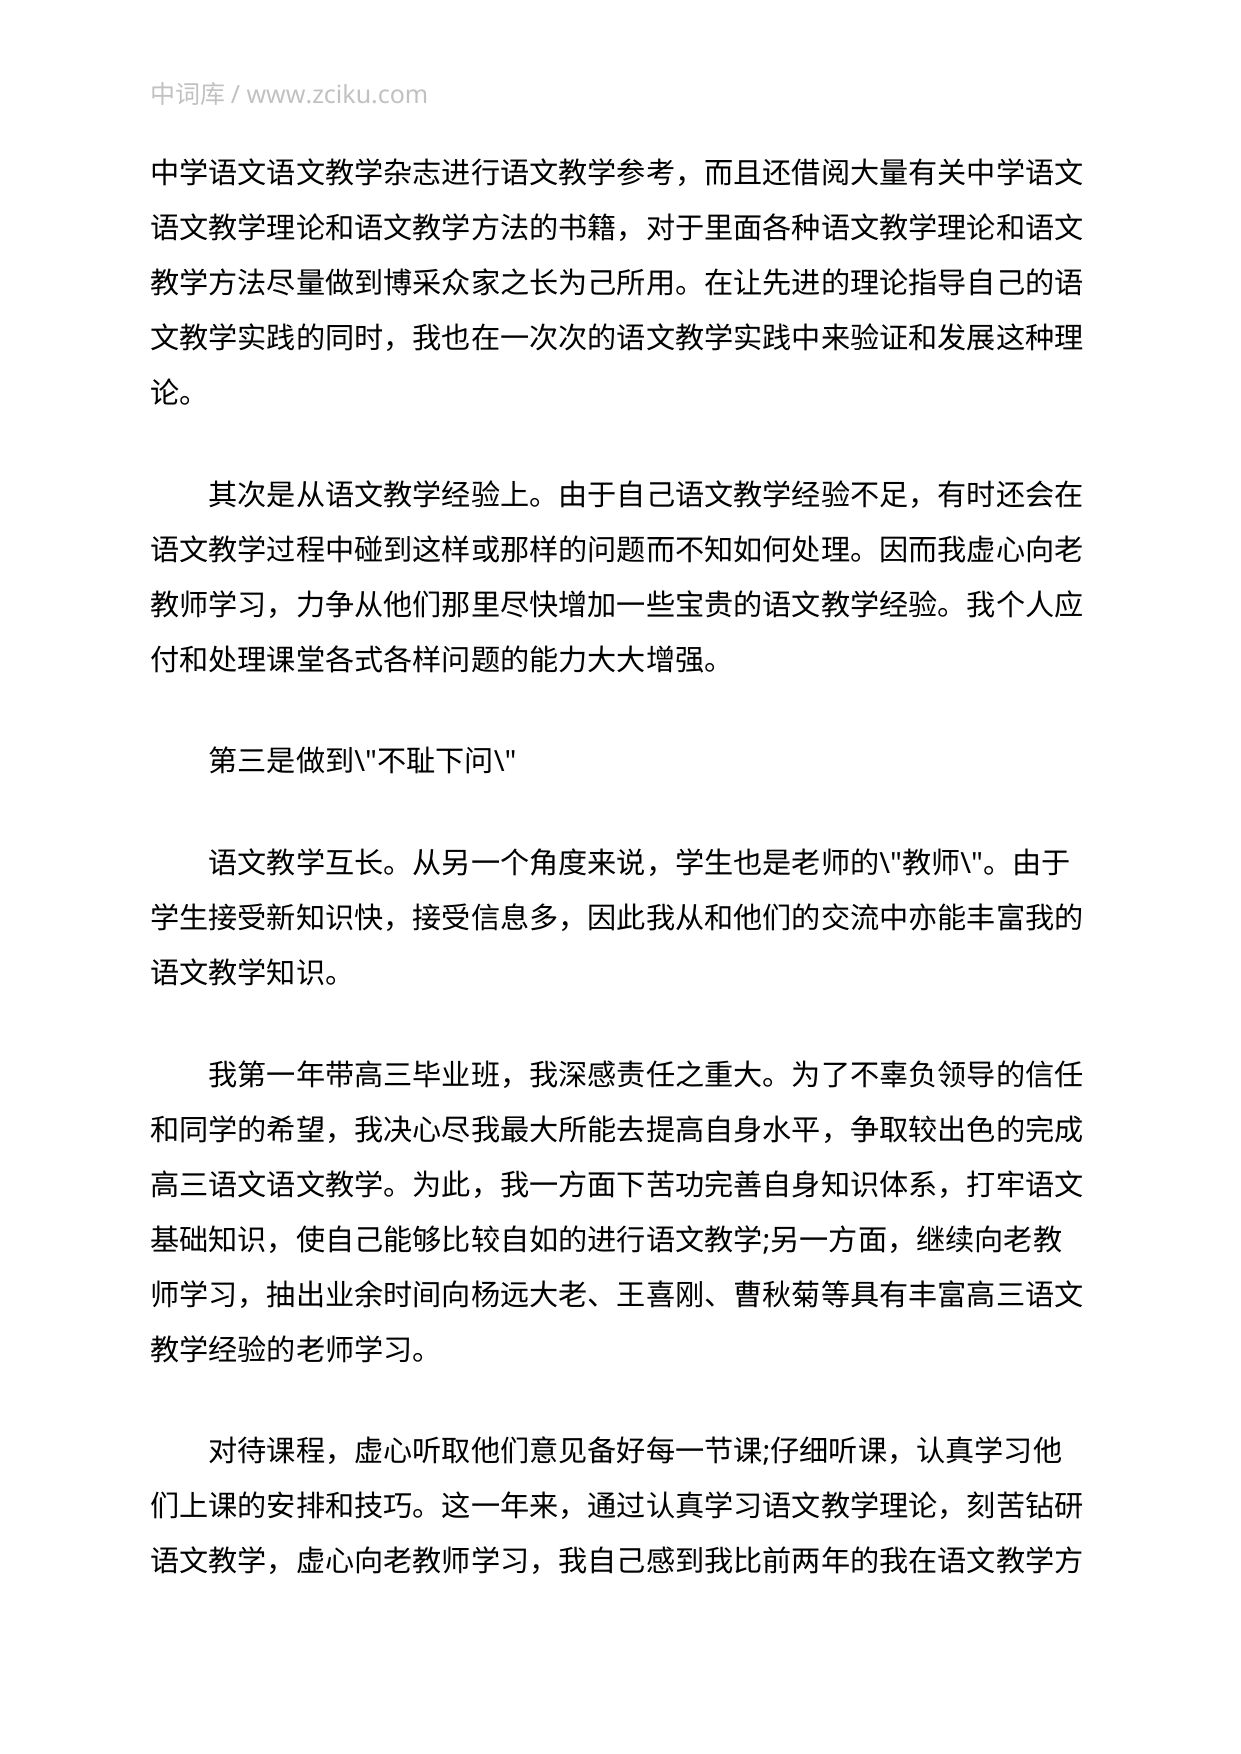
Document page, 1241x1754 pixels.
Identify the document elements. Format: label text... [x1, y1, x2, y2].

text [150, 150, 1090, 412]
text 语文教学互长。从另一个角度来说，学生也是老师的\"教师\"。由于学生接受新知识快，接受信息多，因此我从和他们的交流中亦能丰富我的语文教学知识。 [150, 840, 1090, 992]
text 第三是做到\"不耻下问\" [150, 738, 1090, 780]
text 其次是从语文教学经验上。由于自己语文教学经验不足，有时还会在语文教学过程中碰到这样或那样的问题而不知如何处理。因而我虚心向老教师学习，力争从他们那里尽快增加一些宝贵的语文教学经验。我个人应付和处理课堂各式各样问题的能力大大增强。 [150, 471, 1090, 678]
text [150, 1428, 1090, 1580]
text 我第一年带高三毕业班，我深感责任之重大。为了不辜负领导的信任和同学的希望，我决心尽我最大所能去提高自身水平，争取较出色的完成高三语文语文教学。为此，我一方面下苦功完善自身知识体系，打牢语文基础知识，使自己能够比较自如的进行语文教学;另一方面，继续向老教师学习，抽出业余时间向杨远大老、王喜刚、曹秋菊等具有丰富高三语文教学经验的老师学习。 [150, 1051, 1090, 1368]
